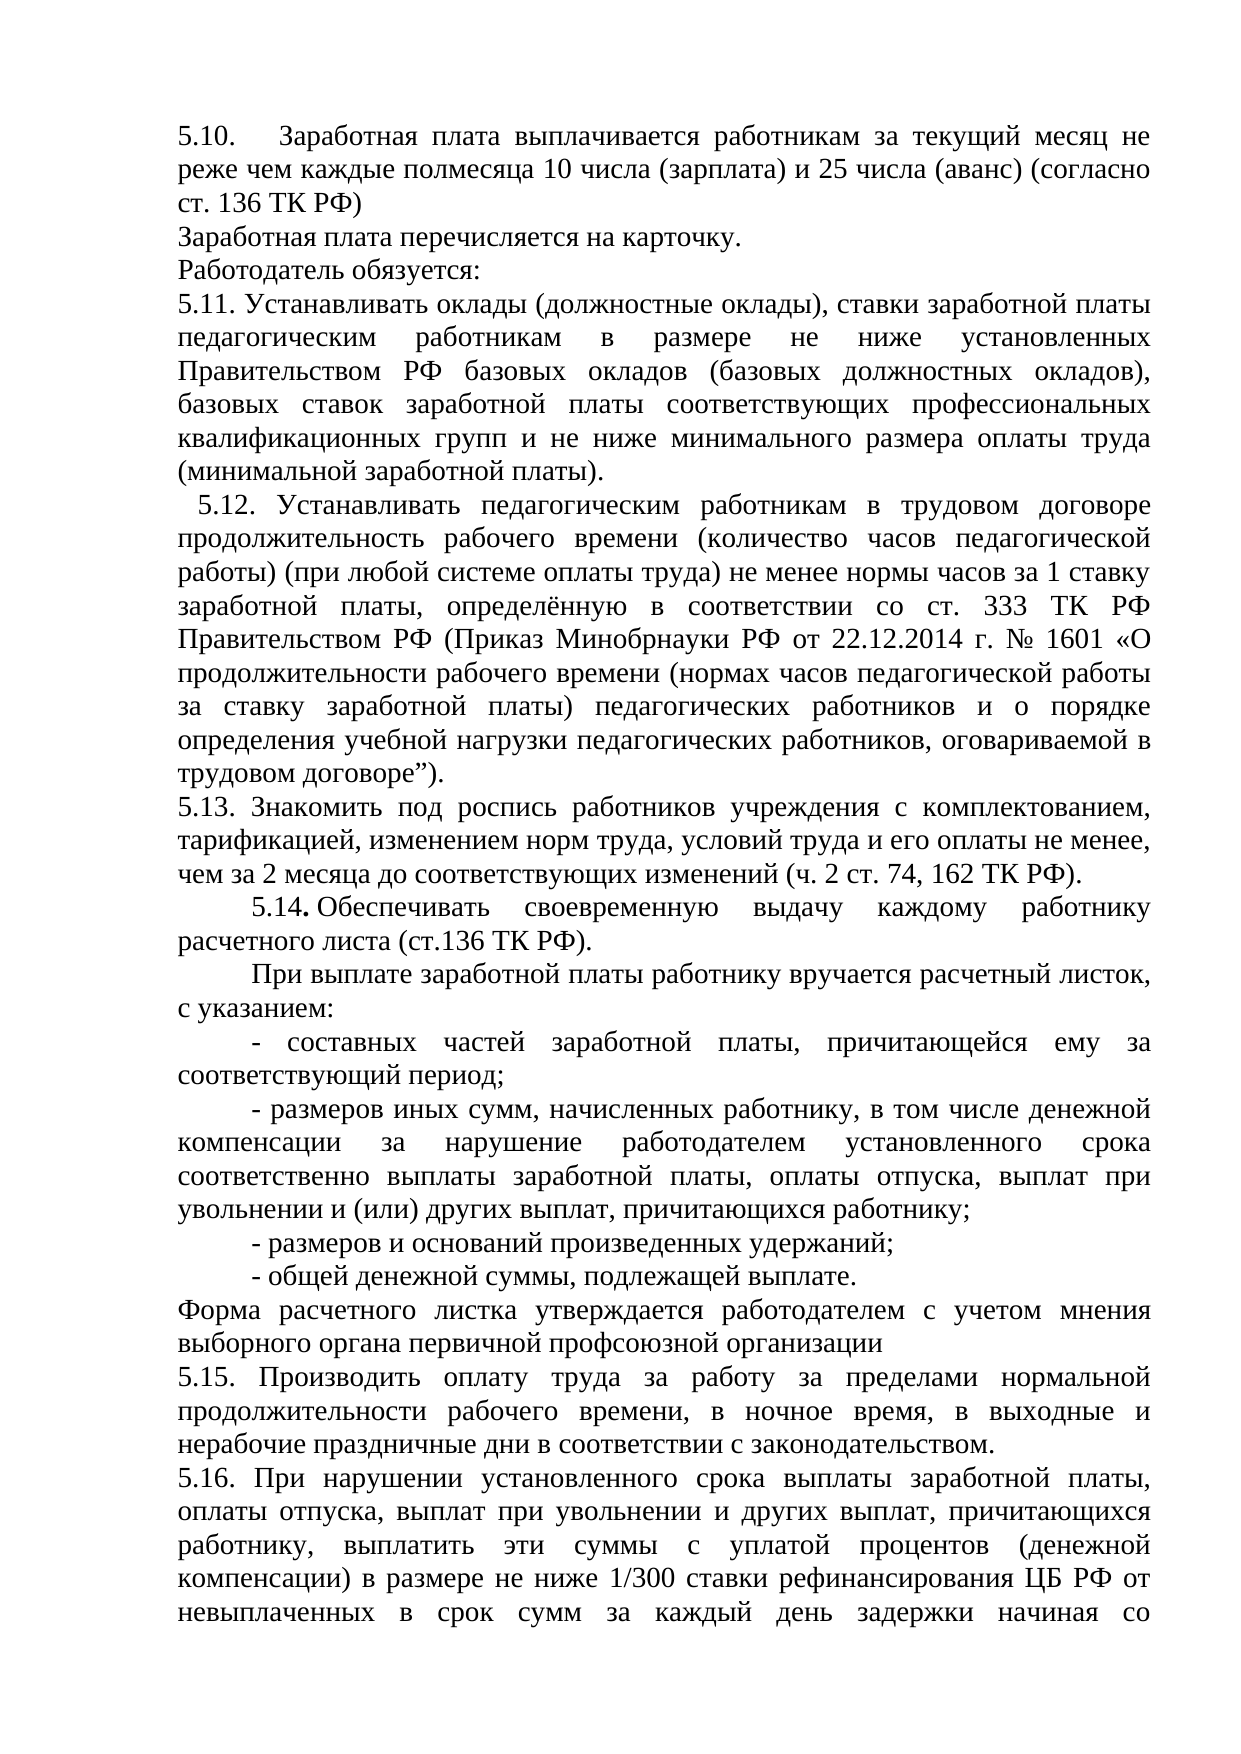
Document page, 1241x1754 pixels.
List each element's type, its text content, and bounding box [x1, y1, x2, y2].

text Работодатель обязуется: [177, 252, 1152, 286]
text - составных частей заработной платы, причитающейся ему за соответствующий период; [177, 1024, 1152, 1091]
text 5.12. Устанавливать педагогическим работникам в трудовом договоре продолжительность рабочего времени (количество часов педагогической работы) (при любой системе оплаты труда) не менее нормы часов за 1 ставку заработной платы, определённую в соответствии со ст. 333 ТК РФ Правительством РФ (Приказ Минобрнауки РФ от 22.12.2014 г. № 1601 «О продолжительности рабочего времени (нормах часов педагогической работы за ставку заработной платы) педагогических работников и о порядке определения учебной нагрузки педагогических работников, оговариваемой в трудовом договоре”). [177, 487, 1152, 789]
text - общей денежной суммы, подлежащей выплате. [177, 1258, 1152, 1292]
text - размеров иных сумм, начисленных работнику, в том числе денежной компенсации за нарушение работодателем установленного срока соответственно выплаты заработной платы, оплаты отпуска, выплат при увольнении и (или) других выплат, причитающихся работнику; [177, 1091, 1152, 1225]
text 5.13. Знакомить под роспись работников учреждения с комплектованием, тарификацией, изменением норм труда, условий труда и его оплаты не менее, чем за 2 месяца до соответствующих изменений (ч. 2 ст. 74, 162 ТК РФ). [177, 789, 1152, 889]
text 5.11. Устанавливать оклады (должностные оклады), ставки заработной платы педагогическим работникам в размере не ниже установленных Правительством РФ базовых окладов (базовых должностных окладов), базовых ставок заработной платы соответствующих профессиональных квалификационных групп и не ниже минимального размера оплаты труда (минимальной заработной платы). [177, 286, 1152, 487]
text Форма расчетного листка утверждается работодателем с учетом мнения выборного органа первичной профсоюзной организации [177, 1292, 1152, 1359]
text 5.10. Заработная плата выплачивается работникам за текущий месяц не реже чем каждые полмесяца 10 числа (зарплата) и 25 числа (аванс) (согласно ст. 136 ТК РФ) [177, 118, 1152, 219]
text При выплате заработной платы работнику вручается расчетный листок, с указанием: [177, 957, 1152, 1024]
text Заработная плата перечисляется на карточку. [177, 219, 1152, 252]
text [177, 1460, 1152, 1627]
text - размеров и оснований произведенных удержаний; [177, 1225, 1152, 1258]
text 5.15. Производить оплату труда за работу за пределами нормальной продолжительности рабочего времени, в ночное время, в выходные и нерабочие праздничные дни в соответствии с законодательством. [177, 1359, 1152, 1460]
text 5.14. Обеспечивать своевременную выдачу каждому работнику расчетного листа (ст.136 ТК РФ). [177, 889, 1152, 957]
